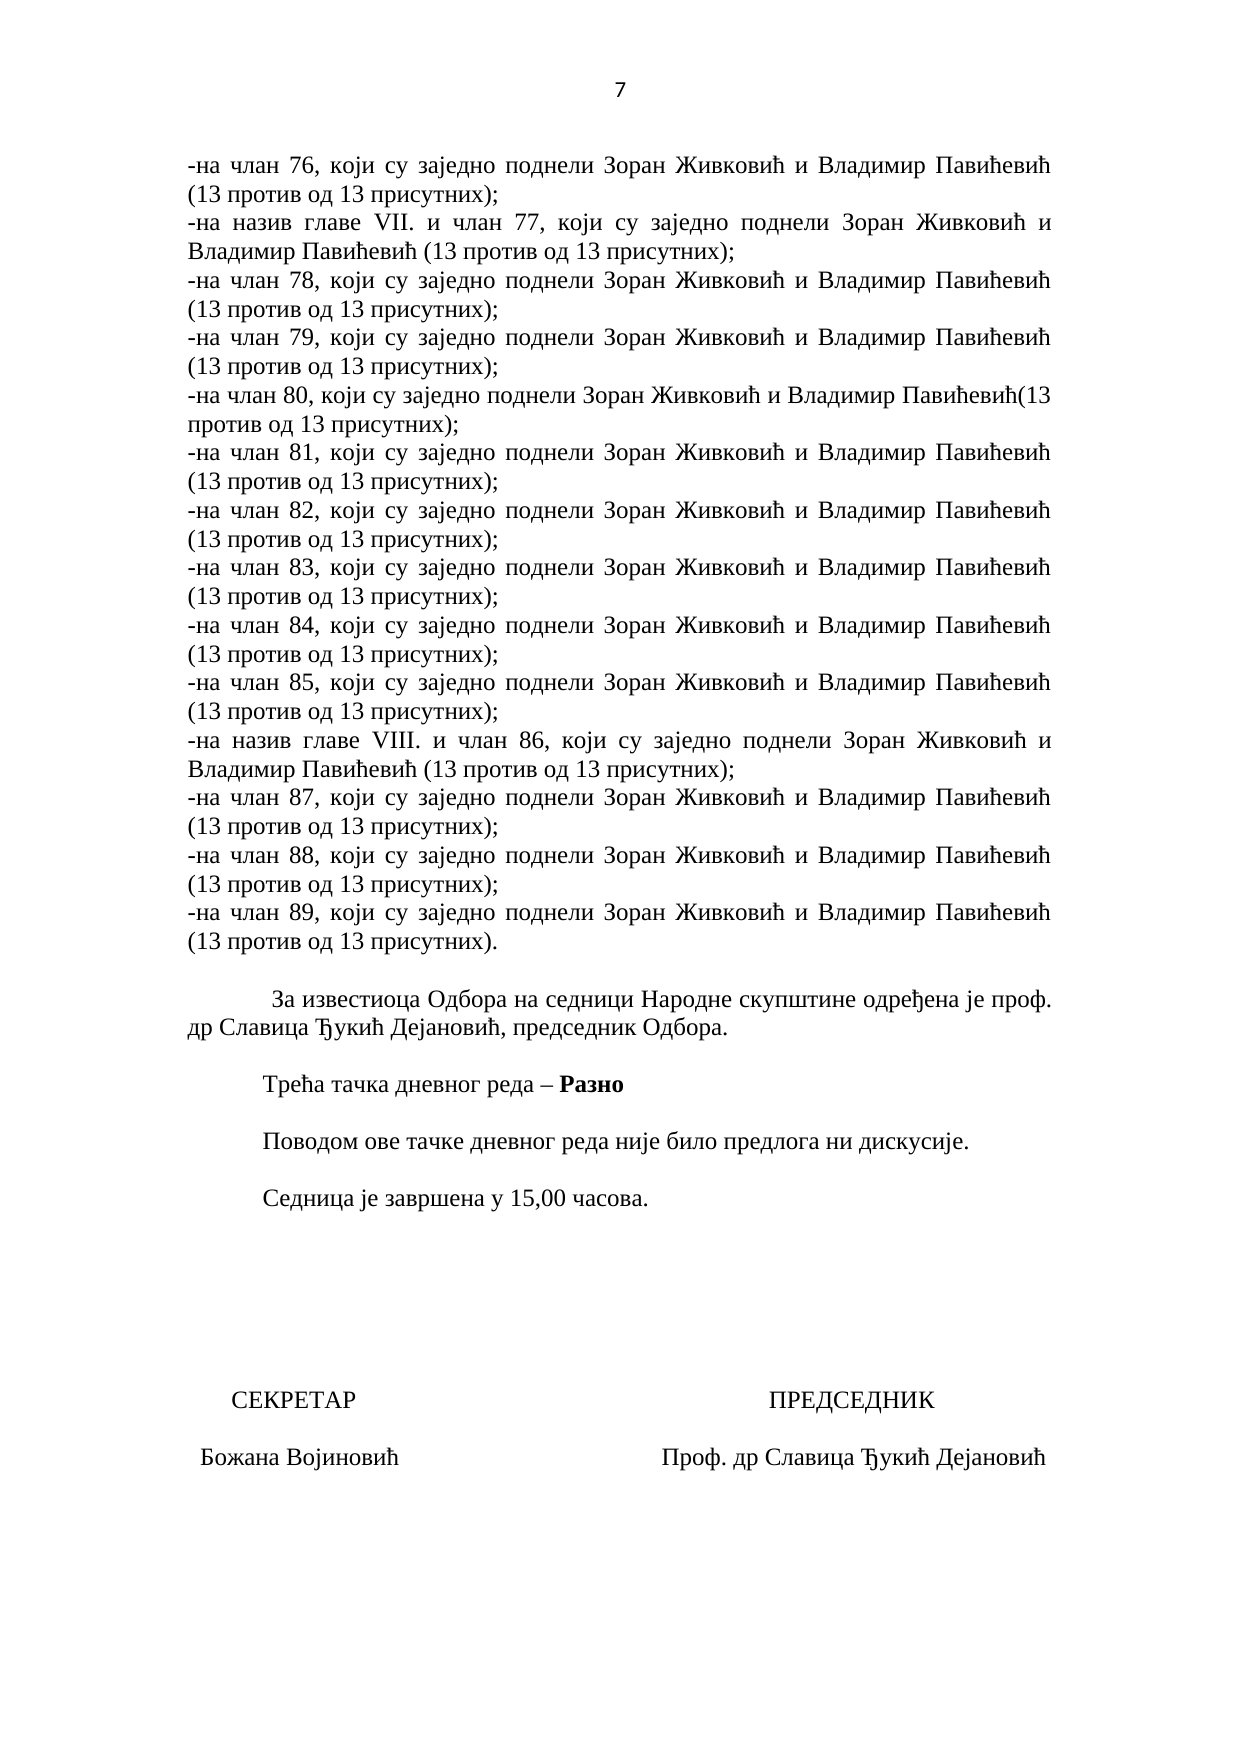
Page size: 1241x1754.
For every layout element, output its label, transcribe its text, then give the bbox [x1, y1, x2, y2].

list Трећа тачка дневног реда – Разно [187, 1069, 1053, 1098]
text -на члан 81, који су заједно поднели Зоран Живковић и Владимир Павићевић (13 против од 13 присутних); [187, 437, 1053, 495]
text -на члан 84, који су заједно поднели Зоран Живковић и Владимир Павићевић (13 против од 13 присутних); [187, 610, 1053, 667]
text -на члан 89, који су заједно поднели Зоран Живковић и Владимир Павићевић (13 против од 13 присутних). [187, 897, 1053, 955]
text -на члан 76, који су заједно поднели Зоран Живковић и Владимир Павићевић (13 против од 13 присутних); [187, 150, 1053, 207]
text -на члан 80, који су заједно поднели Зоран Живковић и Владимир Павићевић(13 против од 13 присутних); [187, 380, 1053, 437]
text Поводом ове тачке дневног реда није било предлога ни дискусије. [187, 1126, 1053, 1155]
text Седница је завршена у 15,00 часова. [187, 1183, 1053, 1212]
text -на члан 78, који су заједно поднели Зоран Живковић и Владимир Павићевић (13 против од 13 присутних); [187, 265, 1053, 322]
text -на члан 87, који су заједно поднели Зоран Живковић и Владимир Павићевић (13 против од 13 присутних); [187, 782, 1053, 840]
text -на члан 82, који су заједно поднели Зоран Живковић и Владимир Павићевић (13 против од 13 присутних); [187, 495, 1053, 552]
text -на члан 79, који су заједно поднели Зоран Живковић и Владимир Павићевић (13 против од 13 присутних); [187, 322, 1053, 380]
text СЕКРЕТАР ПРЕДСЕДНИК [187, 1385, 1053, 1413]
text -на члан 85, који су заједно поднели Зоран Живковић и Владимир Павићевић (13 против од 13 присутних); [187, 667, 1053, 725]
text -на члан 88, који су заједно поднели Зоран Живковић и Владимир Павићевић (13 против од 13 присутних); [187, 840, 1053, 897]
text Божана Војиновић Проф. др Славица Ђукић Дејановић [187, 1442, 1053, 1471]
text За известиоца Одбора на седници Народне скупштине одређена је проф. др Славица Ђукић Дејановић, председник Одбора. [187, 984, 1053, 1041]
text -на назив главе VII. и члан 77, који су заједно поднели Зоран Живковић и Владимир Павићевић (13 против од 13 присутних); [187, 207, 1053, 265]
text -на назив главе VIII. и члан 86, који су заједно поднели Зоран Живковић и Владимир Павићевић (13 против од 13 присутних); [187, 725, 1053, 782]
text -на члан 83, који су заједно поднели Зоран Живковић и Владимир Павићевић (13 против од 13 присутних); [187, 552, 1053, 610]
